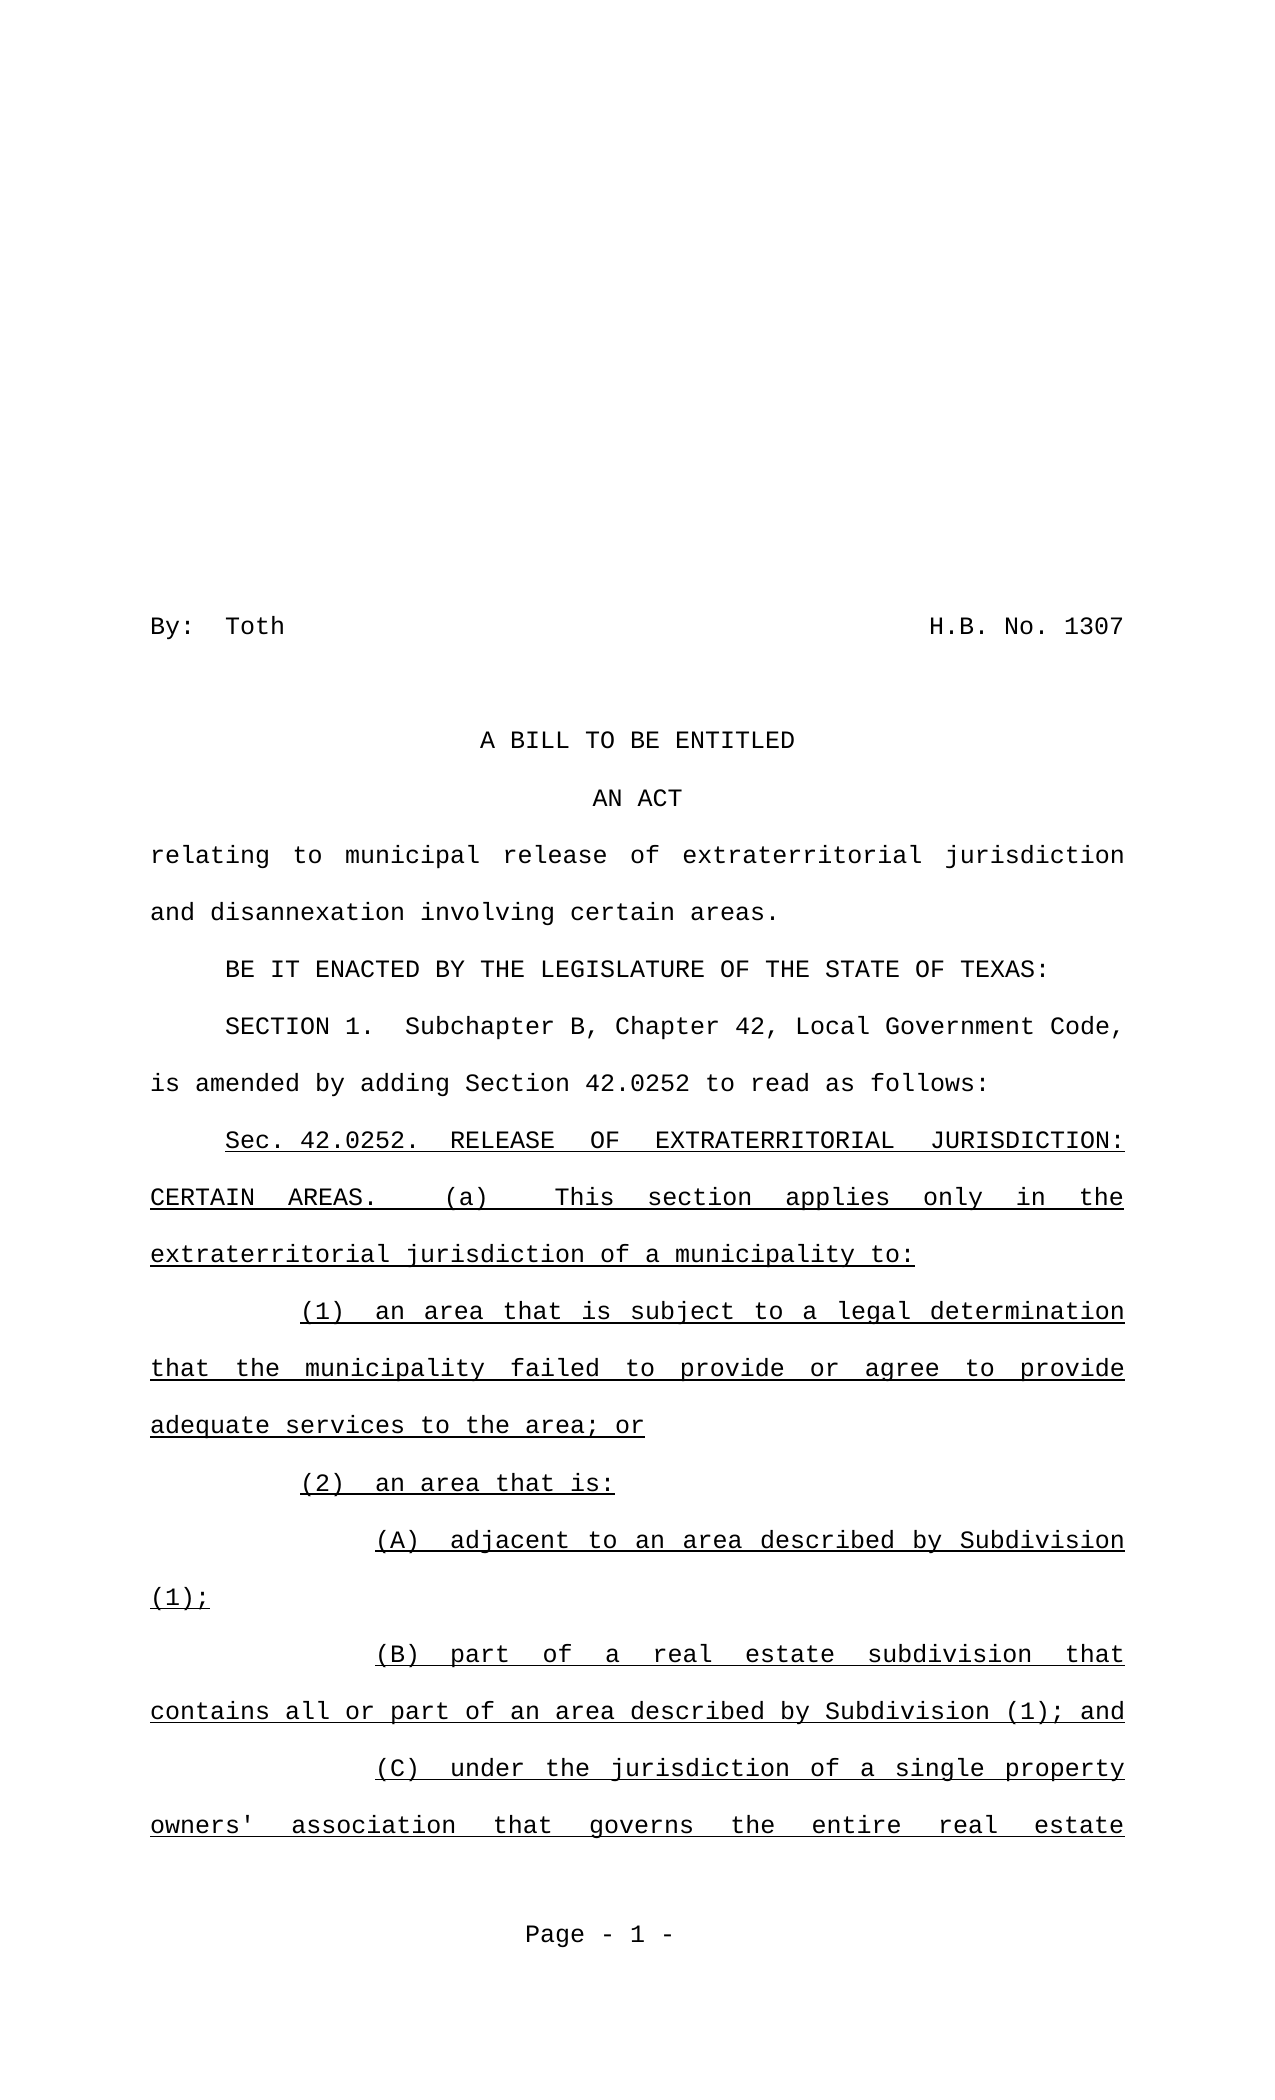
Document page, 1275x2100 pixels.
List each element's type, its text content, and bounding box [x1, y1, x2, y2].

text (1) an area that is subject to a legal determination that the municipality failed to provide or agree to provide adequate services to the area; or [150, 1299, 1125, 1379]
text SECTION 1. Subchapter B, Chapter 42, Local Government Code, is amended by adding Section 42.0252 to read as follows: [150, 1013, 1125, 1099]
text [150, 1755, 1125, 1836]
text A BILL TO BE ENTITLED [150, 728, 1125, 756]
text BE IT ENACTED BY THE LEGISLATURE OF THE STATE OF TEXAS: [150, 956, 1125, 985]
text (A) adjacent to an area described by Subdivision (1); [150, 1527, 1125, 1613]
text (B) part of a real estate subdivision that contains all or part of an area described by Subdivision (1); and [150, 1641, 1125, 1722]
text (1) an area that is subject to a legal determination that the municipality failed to provide or agree to provide adequate services to the area; or [150, 1381, 1125, 1441]
text (2) an area that is: [150, 1470, 1125, 1498]
text AN ACT [150, 785, 1125, 813]
text Sec. 42.0252. RELEASE OF EXTRATERRITORIAL JURISDICTION: CERTAIN AREAS. (a) This section applies only in the extraterritorial jurisdiction of a municipality to: [150, 1127, 1125, 1270]
text By: Toth H.B. No. 1307 [150, 614, 1125, 642]
text relating to municipal release of extraterritorial jurisdiction and disannexation involving certain areas. [150, 842, 1125, 928]
